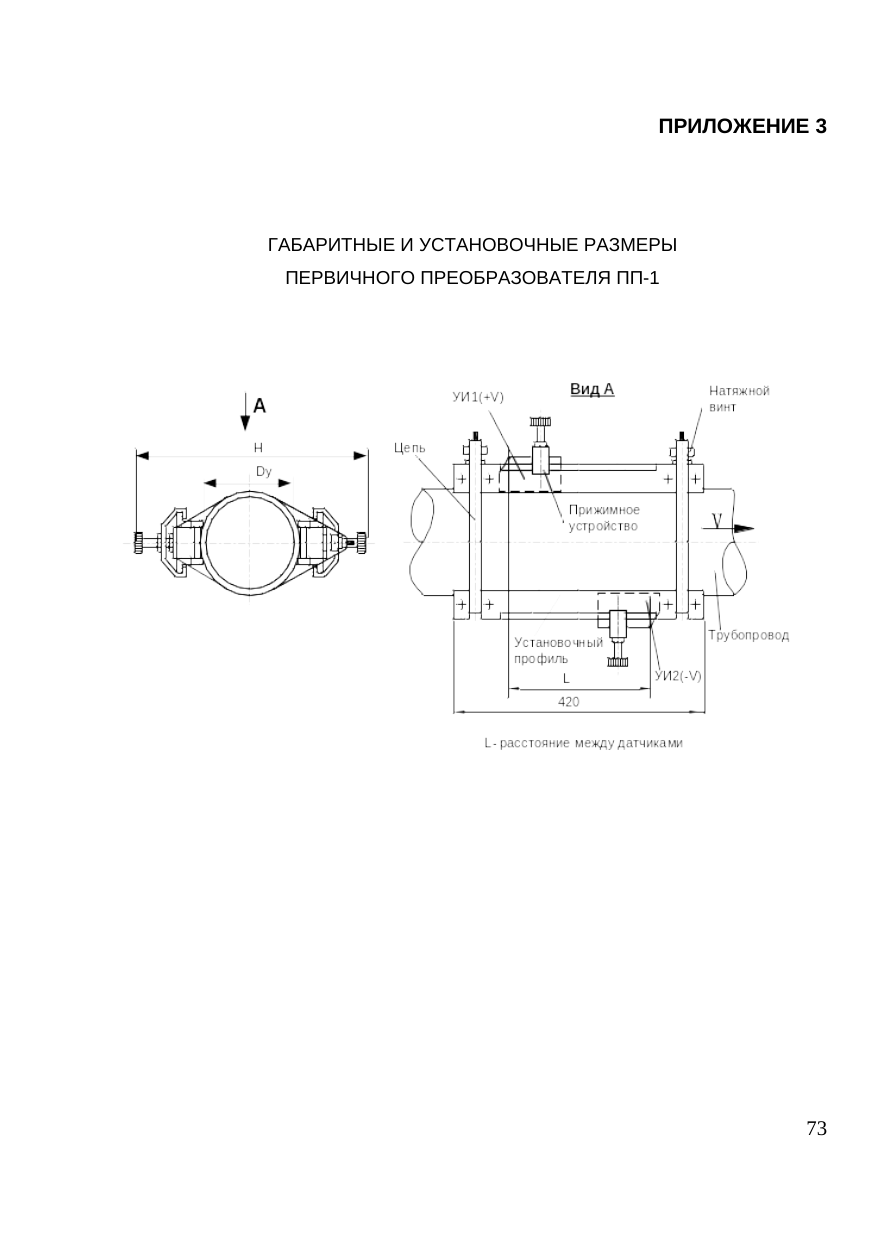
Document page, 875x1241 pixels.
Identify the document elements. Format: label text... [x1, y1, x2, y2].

text ГАБАРИТНЫЕ И УСТАНОВОЧНЫЕ РАЗМЕРЫ [118, 234, 827, 256]
text ПЕРВИЧНОГО ПРЕОБРАЗОВАТЕЛЯ ПП-1 [118, 267, 827, 288]
subtitle ПРИЛОЖЕНИЕ 3 [118, 114, 827, 138]
